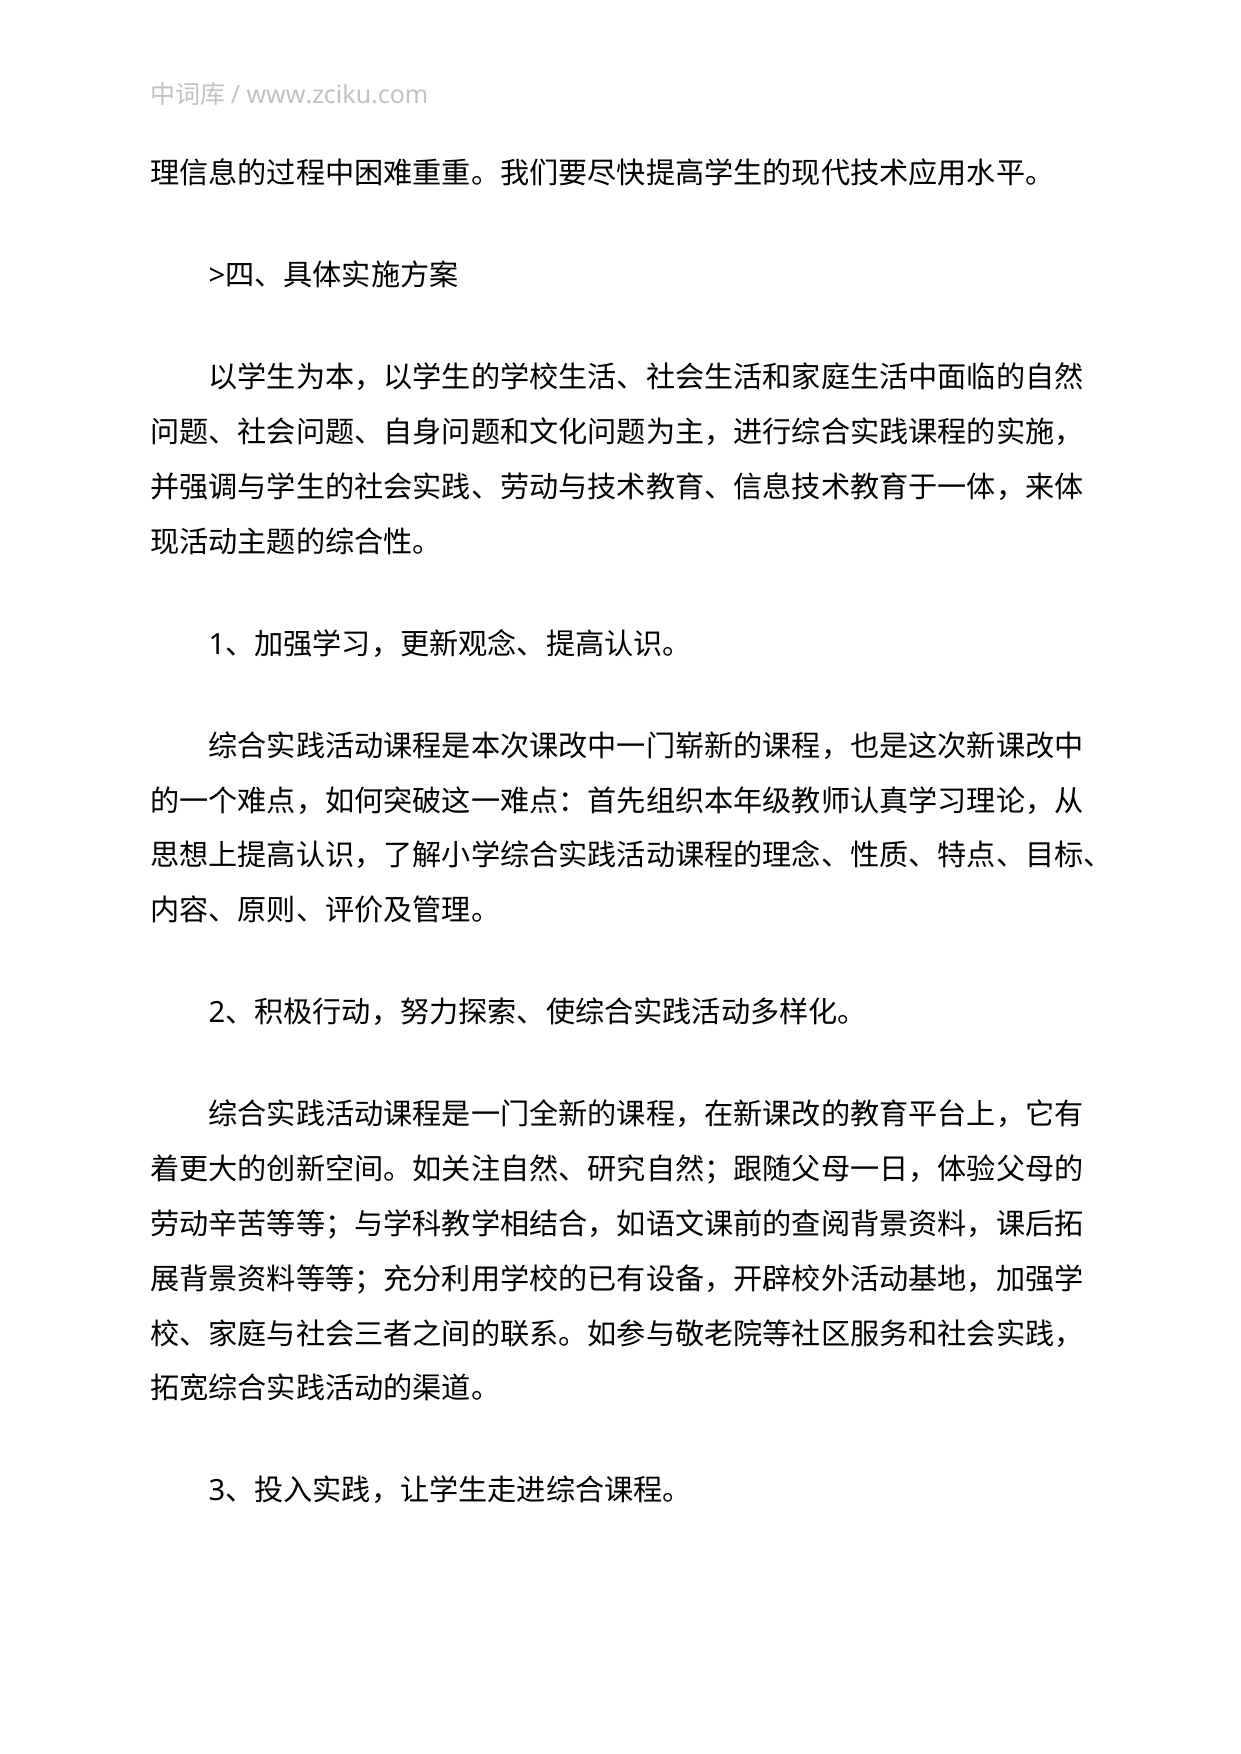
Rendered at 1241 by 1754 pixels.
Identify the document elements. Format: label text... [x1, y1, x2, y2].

text 综合实践活动课程是本次课改中一门崭新的课程，也是这次新课改中的一个难点，如何突破这一难点：首先组织本年级教师认真学习理论，从思想上提高认识，了解小学综合实践活动课程的理念、性质、特点、目标、内容、原则、评价及管理。 [150, 722, 1090, 929]
text 综合实践活动课程是一门全新的课程，在新课改的教育平台上，它有着更大的创新空间。如关注自然、研究自然；跟随父母一日，体验父母的劳动辛苦等等；与学科教学相结合，如语文课前的查阅背景资料，课后拓展背景资料等等；充分利用学校的已有设备，开辟校外活动基地，加强学校、家庭与社会三者之间的联系。如参与敬老院等社区服务和社会实践，拓宽综合实践活动的渠道。 [150, 1091, 1090, 1407]
text 以学生为本，以学生的学校生活、社会生活和家庭生活中面临的自然问题、社会问题、自身问题和文化问题为主，进行综合实践课程的实施，并强调与学生的社会实践、劳动与技术教育、信息技术教育于一体，来体现活动主题的综合性。 [150, 354, 1090, 561]
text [150, 150, 1090, 192]
text 1、加强学习，更新观念、提高认识。 [150, 620, 1090, 663]
text 3、投入实践，让学生走进综合课程。 [150, 1467, 1090, 1509]
text >四、具体实施方案 [150, 252, 1090, 294]
text 2、积极行动，努力探索、使综合实践活动多样化。 [150, 989, 1090, 1031]
